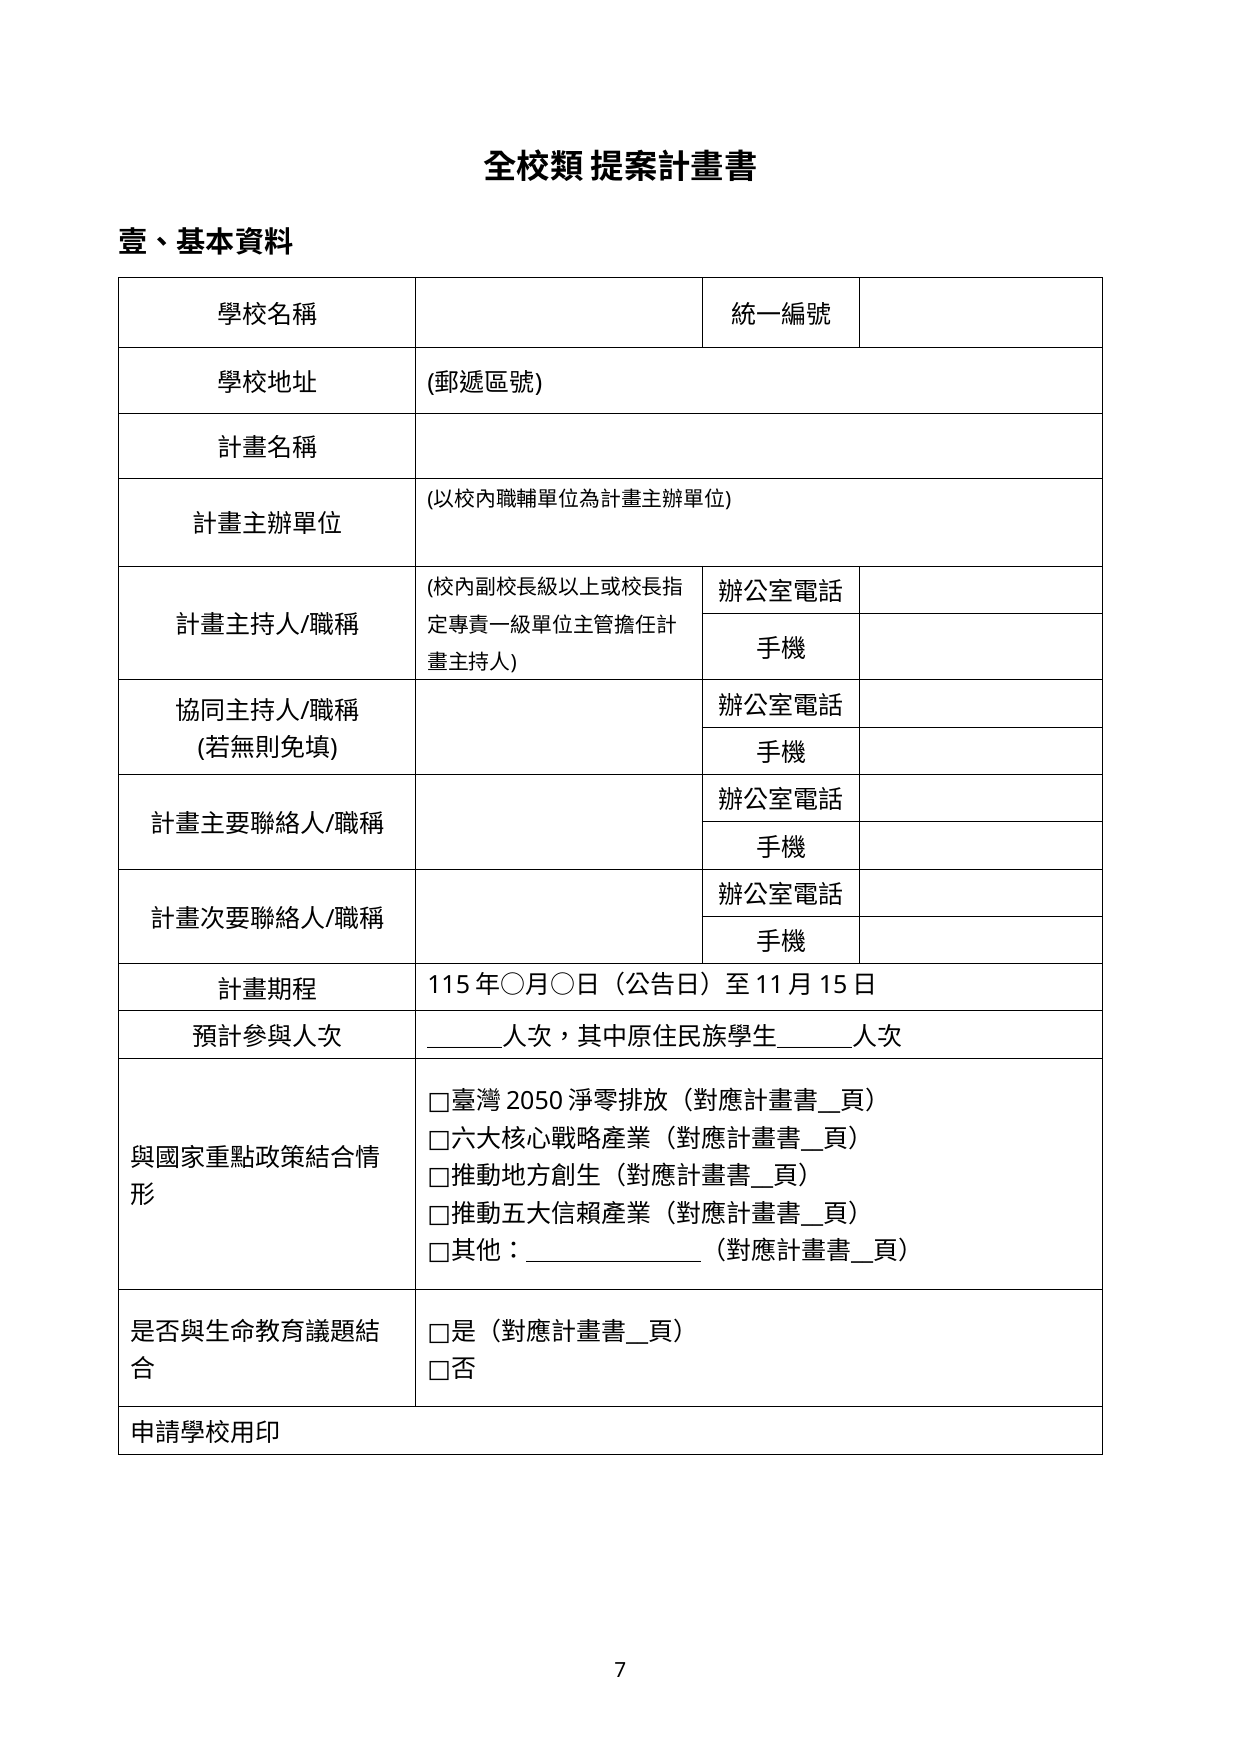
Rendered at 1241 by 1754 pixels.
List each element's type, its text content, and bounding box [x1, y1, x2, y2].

table_cell 計畫主要聯絡人/職稱 [119, 775, 415, 868]
table_cell (以校內職輔單位為計畫主辦單位) [416, 479, 1102, 566]
table_cell [416, 414, 1102, 477]
table_header 學校名稱 [119, 278, 415, 347]
table_header 統一編號 [703, 278, 859, 347]
table_cell (校內副校長級以上或校長指定專責一級單位主管擔任計畫主持人) [416, 567, 702, 679]
table_cell 計畫主持人/職稱 [119, 567, 415, 679]
table_cell □是（對應計畫書__頁） □否 [416, 1290, 1102, 1406]
table_cell 手機 [703, 822, 859, 868]
table_cell [416, 775, 702, 868]
table_cell 辦公室電話 [703, 870, 859, 916]
table_cell (郵遞區號) [416, 348, 1102, 412]
table_cell 計畫次要聯絡人/職稱 [119, 870, 415, 963]
table_cell 手機 [703, 917, 859, 963]
table_cell 是否與生命教育議題結合 [119, 1290, 415, 1406]
table_cell [860, 870, 1102, 916]
table_cell [860, 567, 1102, 613]
table_cell 計畫名稱 [119, 414, 415, 477]
text 壹、基本資料 [118, 202, 1122, 277]
table_cell 手機 [703, 614, 859, 679]
table_cell 預計參與人次 [119, 1011, 415, 1058]
table_cell 計畫期程 [119, 964, 415, 1010]
table_cell [860, 728, 1102, 774]
table_cell 與國家重點政策結合情形 [119, 1059, 415, 1289]
table_cell [860, 775, 1102, 821]
table_header [416, 278, 702, 347]
table_cell 辦公室電話 [703, 567, 859, 613]
table_cell 學校地址 [119, 348, 415, 412]
table_cell □臺灣2050淨零排放（對應計畫書__頁） □六大核心戰略產業（對應計畫書__頁） □推動地方創生（對應計畫書__頁） □推動五大信賴產業（對應計畫書__頁） □其他：＿＿＿＿＿＿＿（對應計畫書__頁） [416, 1059, 1102, 1289]
table_cell [416, 870, 702, 963]
table_cell [860, 917, 1102, 963]
table_cell [860, 614, 1102, 679]
table_cell [860, 680, 1102, 727]
table_cell 手機 [703, 728, 859, 774]
table_cell [860, 822, 1102, 868]
table_cell 辦公室電話 [703, 775, 859, 821]
table_cell 115年○月○日（公告日）至11月15日 [416, 964, 1102, 1010]
table_cell 辦公室電話 [703, 680, 859, 727]
table_cell [416, 680, 702, 774]
text 全校類 提案計畫書 [118, 127, 1122, 202]
table_header [860, 278, 1102, 347]
table_cell 協同主持人/職稱 (若無則免填) [119, 680, 415, 774]
table_cell ＿＿＿人次，其中原住民族學生＿＿＿人次 [416, 1011, 1102, 1058]
table_cell 申請學校用印 [119, 1407, 1102, 1453]
table_cell 計畫主辦單位 [119, 479, 415, 566]
